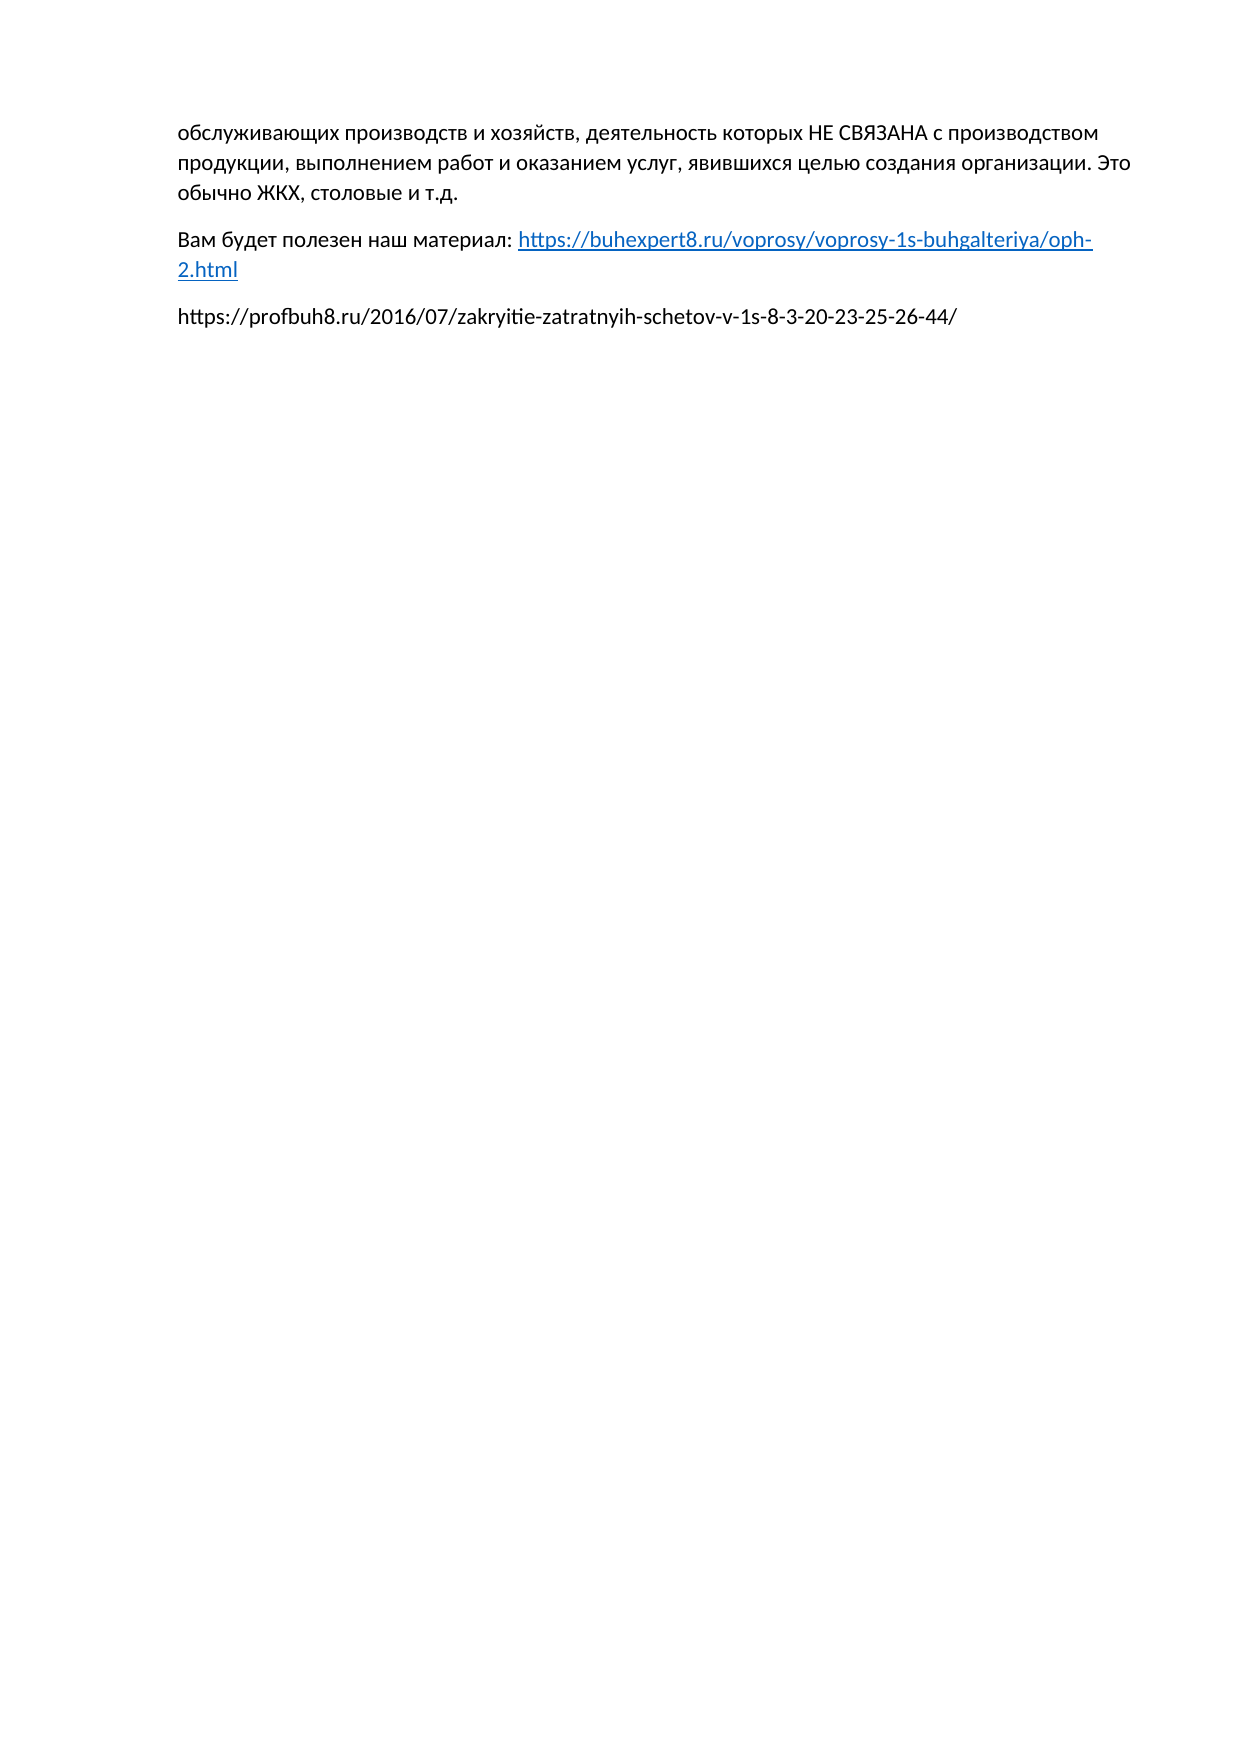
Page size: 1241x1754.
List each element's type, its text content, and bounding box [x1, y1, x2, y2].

text https://profbuh8.ru/2016/07/zakryitie-zatratnyih-schetov-v-1s-8-3-20-23-25-26-44/ [177, 302, 1152, 331]
text Вам будет полезен наш материал: https://buhexpert8.ru/voprosy/voprosy-1s-buhgalteriya/oph-2.html [177, 225, 1152, 284]
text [177, 118, 1152, 207]
